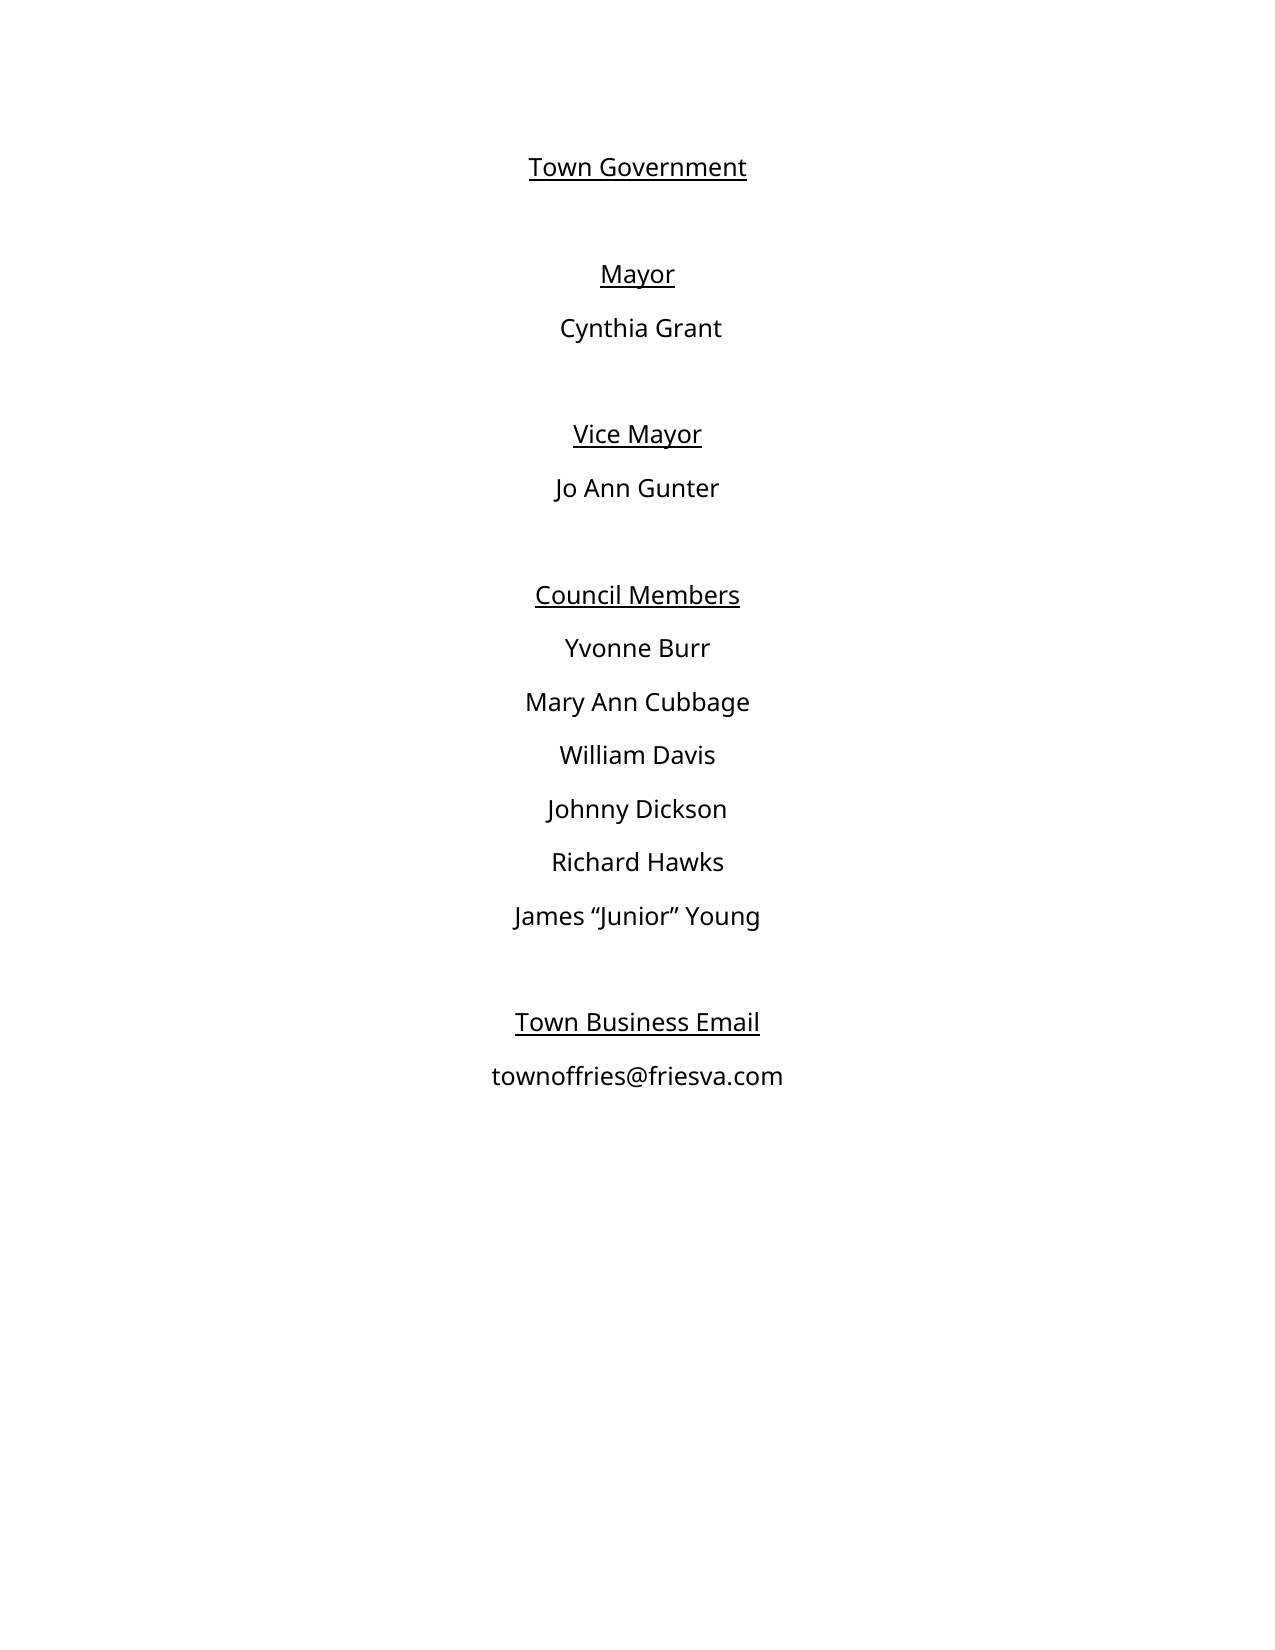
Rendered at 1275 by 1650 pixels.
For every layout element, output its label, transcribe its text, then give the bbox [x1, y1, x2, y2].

text James “Junior” Young [150, 898, 1125, 932]
text townoffries@friesva.com [150, 1058, 1125, 1092]
text Town Business Email [150, 1005, 1125, 1039]
text Jo Ann Gunter [150, 471, 1125, 505]
text Council Members [150, 577, 1125, 612]
text Vice Mayor [150, 417, 1125, 451]
text Mayor [150, 257, 1125, 291]
text William Davis [150, 738, 1125, 772]
text Richard Hawks [150, 845, 1125, 879]
text Cynthia Grant [150, 310, 1125, 344]
text Yvonne Burr [150, 631, 1125, 665]
text Town Government [150, 150, 1125, 184]
text Johnny Dickson [150, 791, 1125, 825]
text Mary Ann Cubbage [150, 684, 1125, 718]
